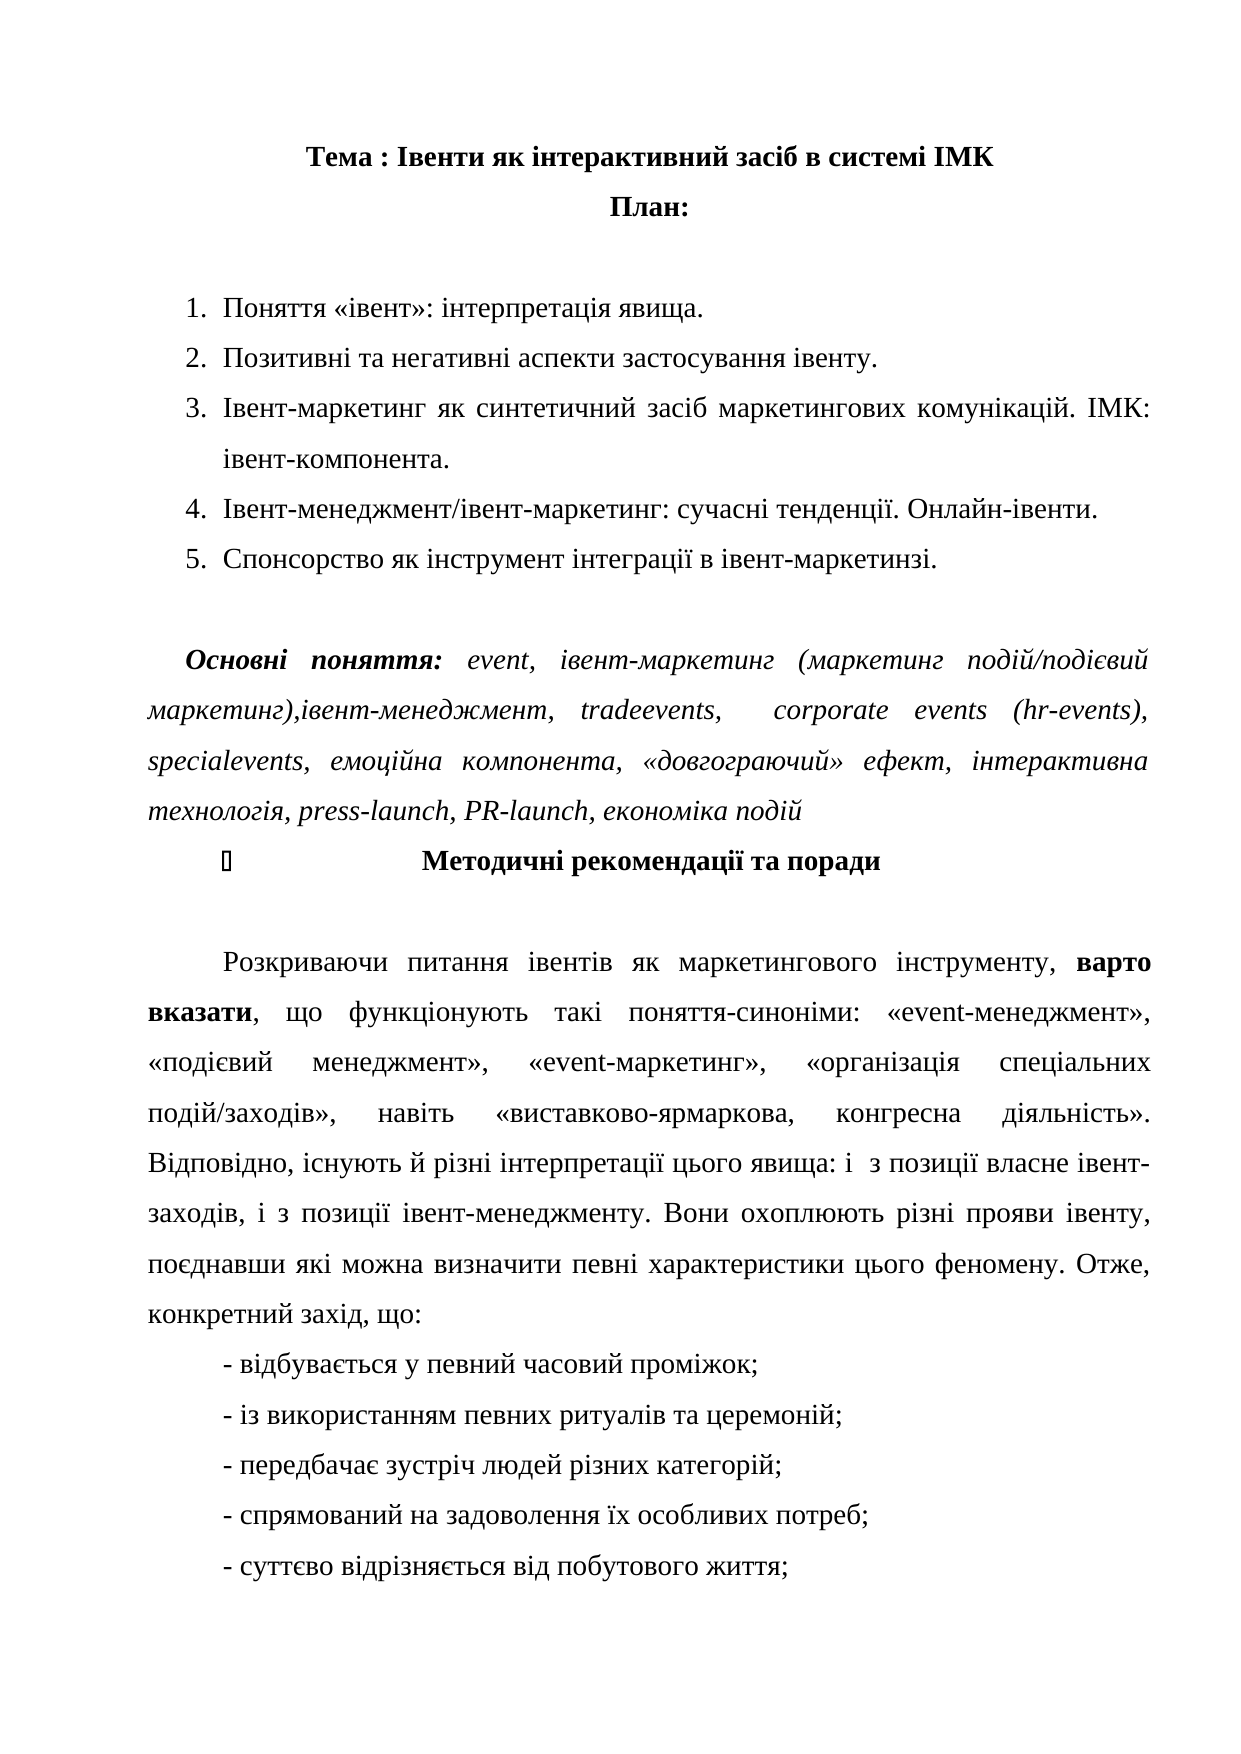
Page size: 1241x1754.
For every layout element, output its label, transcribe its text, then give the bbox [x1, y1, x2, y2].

text - передбачає зустріч людей різних категорій; [148, 1447, 1152, 1481]
list Поняття «івент»: інтерпретація явища. [185, 290, 1152, 323]
list Позитивні та негативні аспекти застосування івенту. [185, 340, 1152, 374]
list Івент-маркетинг як синтетичний засіб маркетингових комунікацій. ІМК: івент-компонента. [185, 390, 1152, 474]
text - із використанням певних ритуалів та церемоній; [148, 1397, 1152, 1430]
text - відбувається у певний часовий проміжок; [148, 1346, 1152, 1380]
text Розкриваючи питання івентів як маркетингового інструменту, варто вказати, що функціонують такі поняття-синоніми: «event-менеджмент», «подієвий менеджмент», «event-маркетинг», «організація спеціальних подій/заходів», навіть «виставково-ярмаркова, конгресна діяльність». Відповідно, існують й різні інтерпретації цього явища: і з позиції власне івент-заходів, і з позиції івент-менеджменту. Вони охоплюють різні прояви івенту, поєднавши які можна визначити певні характеристики цього феномену. Отже, конкретний захід, що: [148, 944, 1152, 1330]
text Тема : Івенти як інтерактивний засіб в системі ІМК [148, 139, 1152, 172]
list Спонсорство як інструмент інтеграції в івент-маркетинзі. [185, 541, 1152, 575]
text - спрямований на задоволення їх особливих потреб; [148, 1497, 1152, 1531]
text - суттєво відрізняється від побутового життя; [148, 1548, 1152, 1581]
text Методичні рекомендації та поради [148, 843, 1152, 877]
text План: [148, 189, 1152, 223]
text Основні поняття: event, івент-маркетинг (маркетинг подій/подієвий маркетинг),івент-менеджмент, tradeevents, corporate events (hr-events), specialevents, емоційна компонента, «довгограючий» ефект, інтерактивна технологія, press-launch, PR-launch, економіка подій [148, 642, 1152, 826]
list Івент-менеджмент/івент-маркетинг: сучасні тенденції. Онлайн-івенти. [185, 491, 1152, 524]
